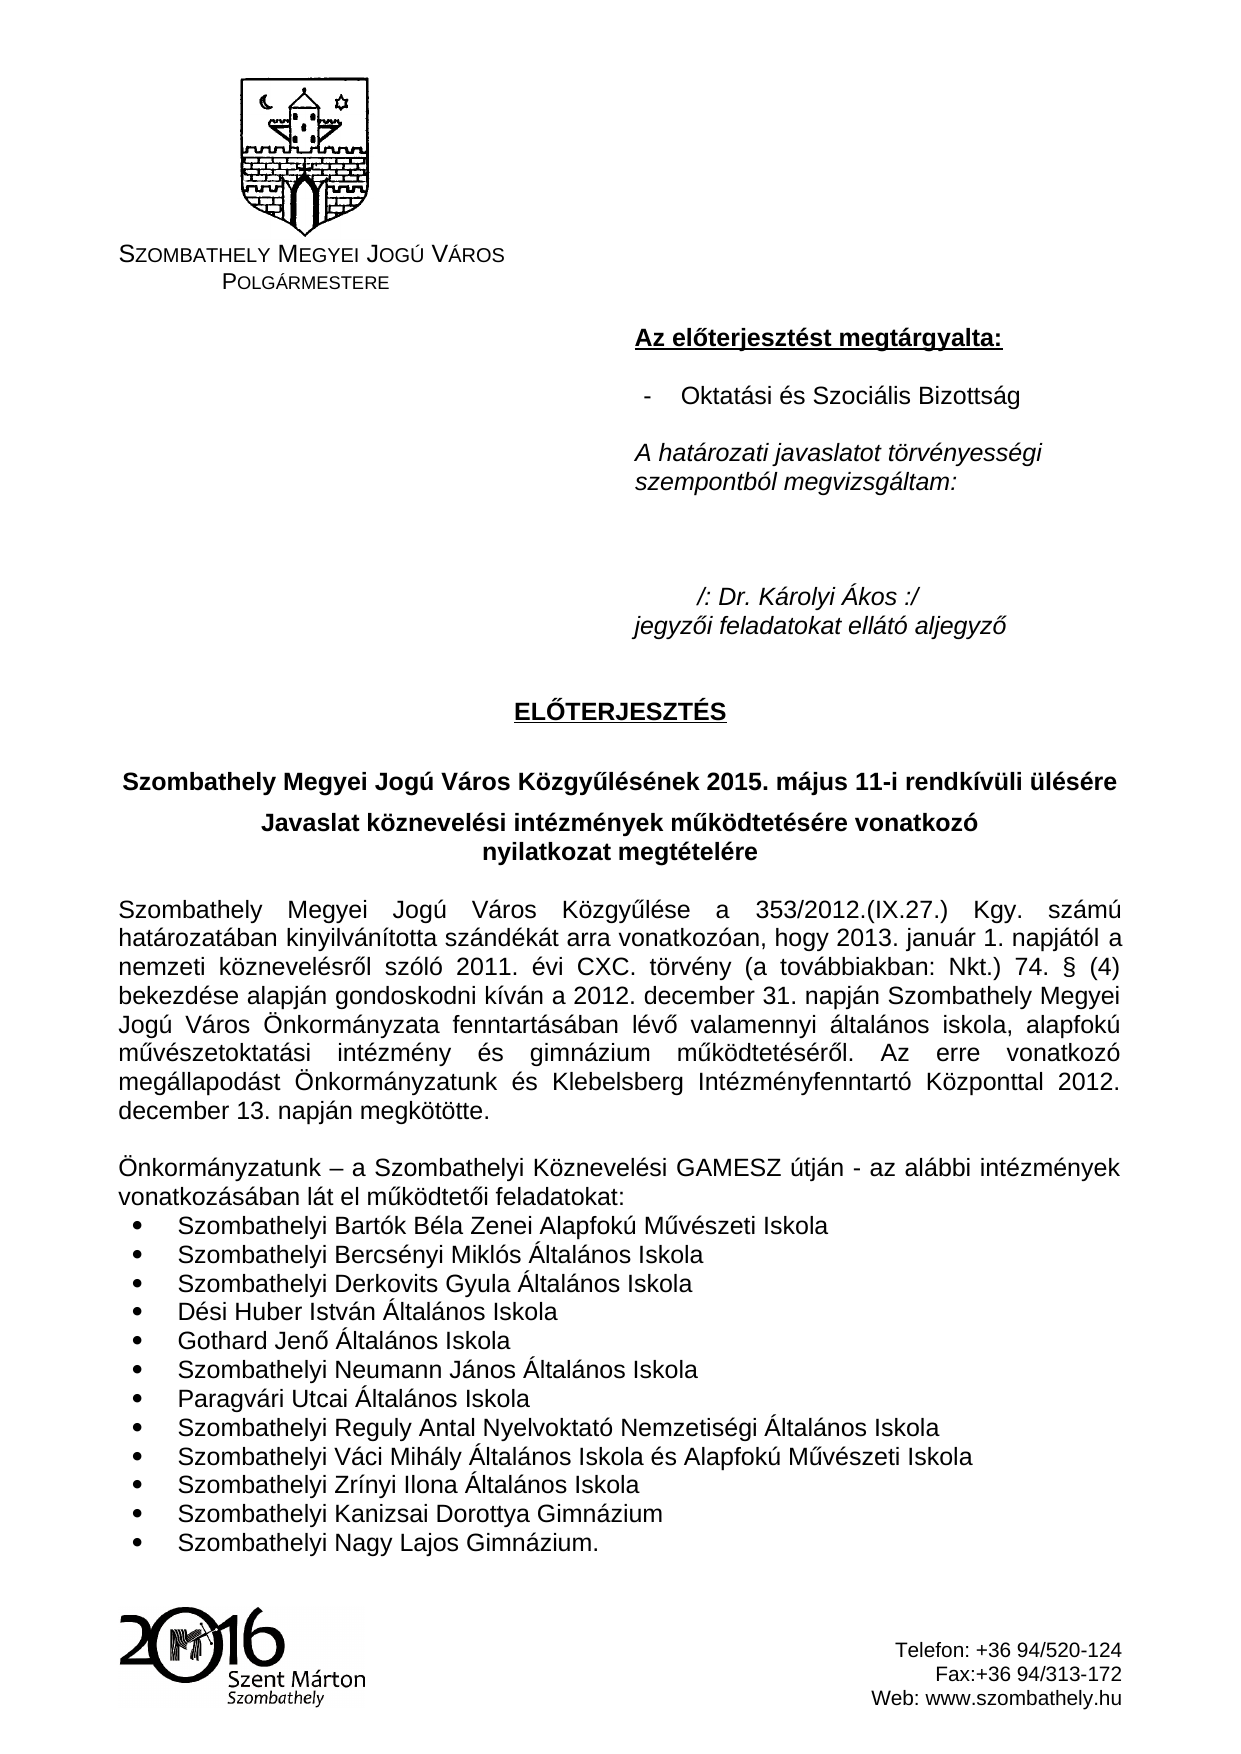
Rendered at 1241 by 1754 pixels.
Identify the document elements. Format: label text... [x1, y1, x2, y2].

text szempontból megvizsgáltam: [118, 467, 1122, 496]
list Paragvári Utcai Általános Iskola [133, 1384, 1122, 1413]
picture [118, 1606, 365, 1708]
list Gothard Jenő Általános Iskola [133, 1326, 1122, 1355]
list Szombathelyi Zrínyi Ilona Általános Iskola [133, 1471, 1122, 1499]
text ELŐTERJESZTÉS [118, 697, 1122, 726]
list Szombathelyi Bartók Béla Zenei Alapfokú Művészeti Iskola [133, 1211, 1122, 1240]
list Szombathelyi Derkovits Gyula Általános Iskola [133, 1268, 1122, 1297]
list Szombathelyi Bercsényi Miklós Általános Iskola [133, 1240, 1122, 1268]
text Javaslat köznevelési intézmények működtetésére vonatkozó [118, 808, 1122, 837]
list Szombathelyi Nagy Lajos Gimnázium. [133, 1528, 1122, 1557]
text Szombathely Megyei Jogú Város Közgyűlésének 2015. május 11-i rendkívüli ülésére [118, 767, 1122, 796]
list Dési Huber István Általános Iskola [133, 1297, 1122, 1326]
list Szombathelyi Váci Mihály Általános Iskola és Alapfokú Művészeti Iskola [133, 1442, 1122, 1471]
list Szombathelyi Reguly Antal Nyelvoktató Nemzetiségi Általános Iskola [133, 1413, 1122, 1442]
list Szombathelyi Neumann János Általános Iskola [133, 1355, 1122, 1384]
text Önkormányzatunk – a Szombathelyi Köznevelési GAMESZ útján - az alábbi intézmények vonatkozásában lát el működtetői feladatokat: [118, 1153, 1122, 1211]
text jegyzői feladatokat ellátó aljegyző [118, 611, 1122, 639]
text A határozati javaslatot törvényességi [118, 438, 1122, 467]
picture [236, 73, 375, 240]
list Szombathelyi Kanizsai Dorottya Gimnázium [133, 1499, 1122, 1528]
text Az előterjesztést megtárgyalta: [561, 323, 1122, 352]
text Szombathely Megyei Jogú Város Közgyűlése a 353/2012.(IX.27.) Kgy. számú határozatában kinyilvánította szándékát arra vonatkozóan, hogy 2013. január 1. napjától a nemzeti köznevelésről szóló 2011. évi CXC. törvény (a továbbiakban: Nkt.) 74. § (4) bekezdése alapján gondoskodni kíván a 2012. december 31. napján Szombathely Megyei Jogú Város Önkormányzata fenntartásában lévő valamennyi általános iskola, alapfokú művészetoktatási intézmény és gimnázium működtetéséről. Az erre vonatkozó megállapodást Önkormányzatunk és Klebelsberg Intézményfenntartó Központtal 2012. december 13. napján megkötötte. [118, 894, 1122, 1124]
text nyilatkozat megtételére [118, 837, 1122, 866]
list Oktatási és Szociális Bizottság [643, 381, 1122, 409]
text /: Dr. Károlyi Ákos :/ [118, 582, 1122, 611]
